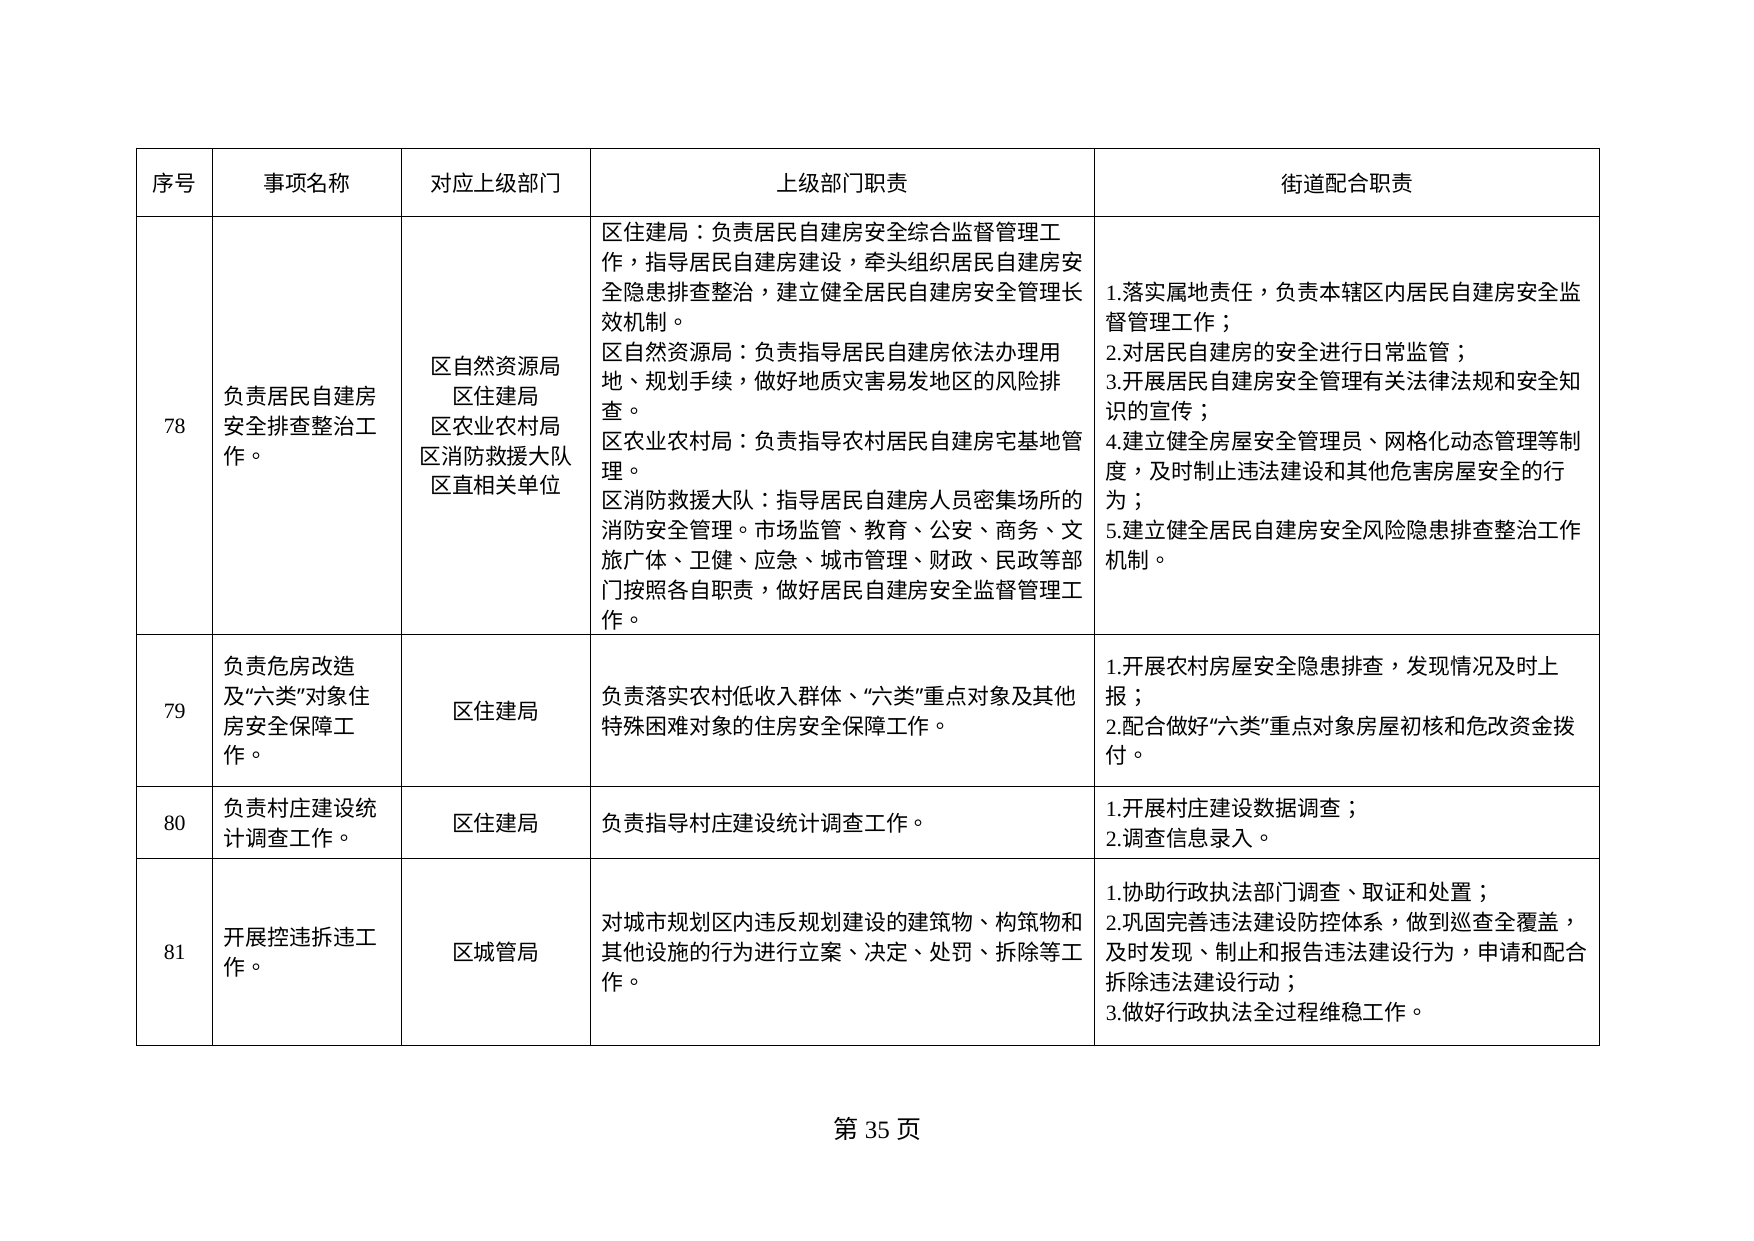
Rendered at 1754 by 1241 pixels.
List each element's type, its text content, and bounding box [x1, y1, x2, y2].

table_header 街道配合职责 [1095, 149, 1599, 216]
table_cell 78 [137, 217, 212, 634]
table_cell 81 [137, 859, 212, 1044]
table_cell 负责危房改造及“六类”对象住房安全保障工作。 [213, 635, 401, 786]
table_cell 79 [137, 635, 212, 786]
table_cell 区住建局 [402, 787, 590, 858]
table_cell 负责村庄建设统计调查工作。 [213, 787, 401, 858]
table_cell 1.开展村庄建设数据调查； 2.调查信息录入。 [1095, 787, 1599, 858]
table_header 对应上级部门 [402, 149, 590, 216]
table_cell 对城市规划区内违反规划建设的建筑物、构筑物和其他设施的行为进行立案、决定、处罚、拆除等工作。 [591, 859, 1094, 1044]
table_cell 区住建局 [402, 635, 590, 786]
table_cell 1.协助行政执法部门调查、取证和处置； 2.巩固完善违法建设防控体系，做到巡查全覆盖，及时发现、制止和报告违法建设行为，申请和配合拆除违法建设行动； 3.做好行政执法全过程维稳工作。 [1095, 859, 1599, 1044]
table_cell 80 [137, 787, 212, 858]
table_header 序号 [137, 149, 212, 216]
table_cell 区住建局：负责居民自建房安全综合监督管理工作，指导居民自建房建设，牵头组织居民自建房安全隐患排查整治，建立健全居民自建房安全管理长效机制。 区自然资源局：负责指导居民自建房依法办理用地、规划手续，做好地质灾害易发地区的风险排查。 区农业农村局：负责指导农村居民自建房宅基地管理。 区消防救援大队：指导居民自建房人员密集场所的消防安全管理。市场监管、教育、公安、商务、文旅广体、卫健、应急、城市管理、财政、民政等部门按照各自职责，做好居民自建房安全监督管理工作。 [591, 217, 1094, 634]
table_header 事项名称 [213, 149, 401, 216]
table_cell 区自然资源局 区住建局 区农业农村局 区消防救援大队 区直相关单位 [402, 217, 590, 634]
table_cell 1.落实属地责任，负责本辖区内居民自建房安全监督管理工作； 2.对居民自建房的安全进行日常监管； 3.开展居民自建房安全管理有关法律法规和安全知识的宣传； 4.建立健全房屋安全管理员、网格化动态管理等制度，及时制止违法建设和其他危害房屋安全的行为； 5.建立健全居民自建房安全风险隐患排查整治工作机制。 [1095, 217, 1599, 634]
table_cell 负责落实农村低收入群体、“六类”重点对象及其他特殊困难对象的住房安全保障工作。 [591, 635, 1094, 786]
table_cell 负责指导村庄建设统计调查工作。 [591, 787, 1094, 858]
table_cell 区城管局 [402, 859, 590, 1044]
table_cell 开展控违拆违工作。 [213, 859, 401, 1044]
table_cell 负责居民自建房安全排查整治工作。 [213, 217, 401, 634]
table_header 上级部门职责 [591, 149, 1094, 216]
table_cell 1.开展农村房屋安全隐患排查，发现情况及时上报； 2.配合做好“六类”重点对象房屋初核和危改资金拨付。 [1095, 635, 1599, 786]
